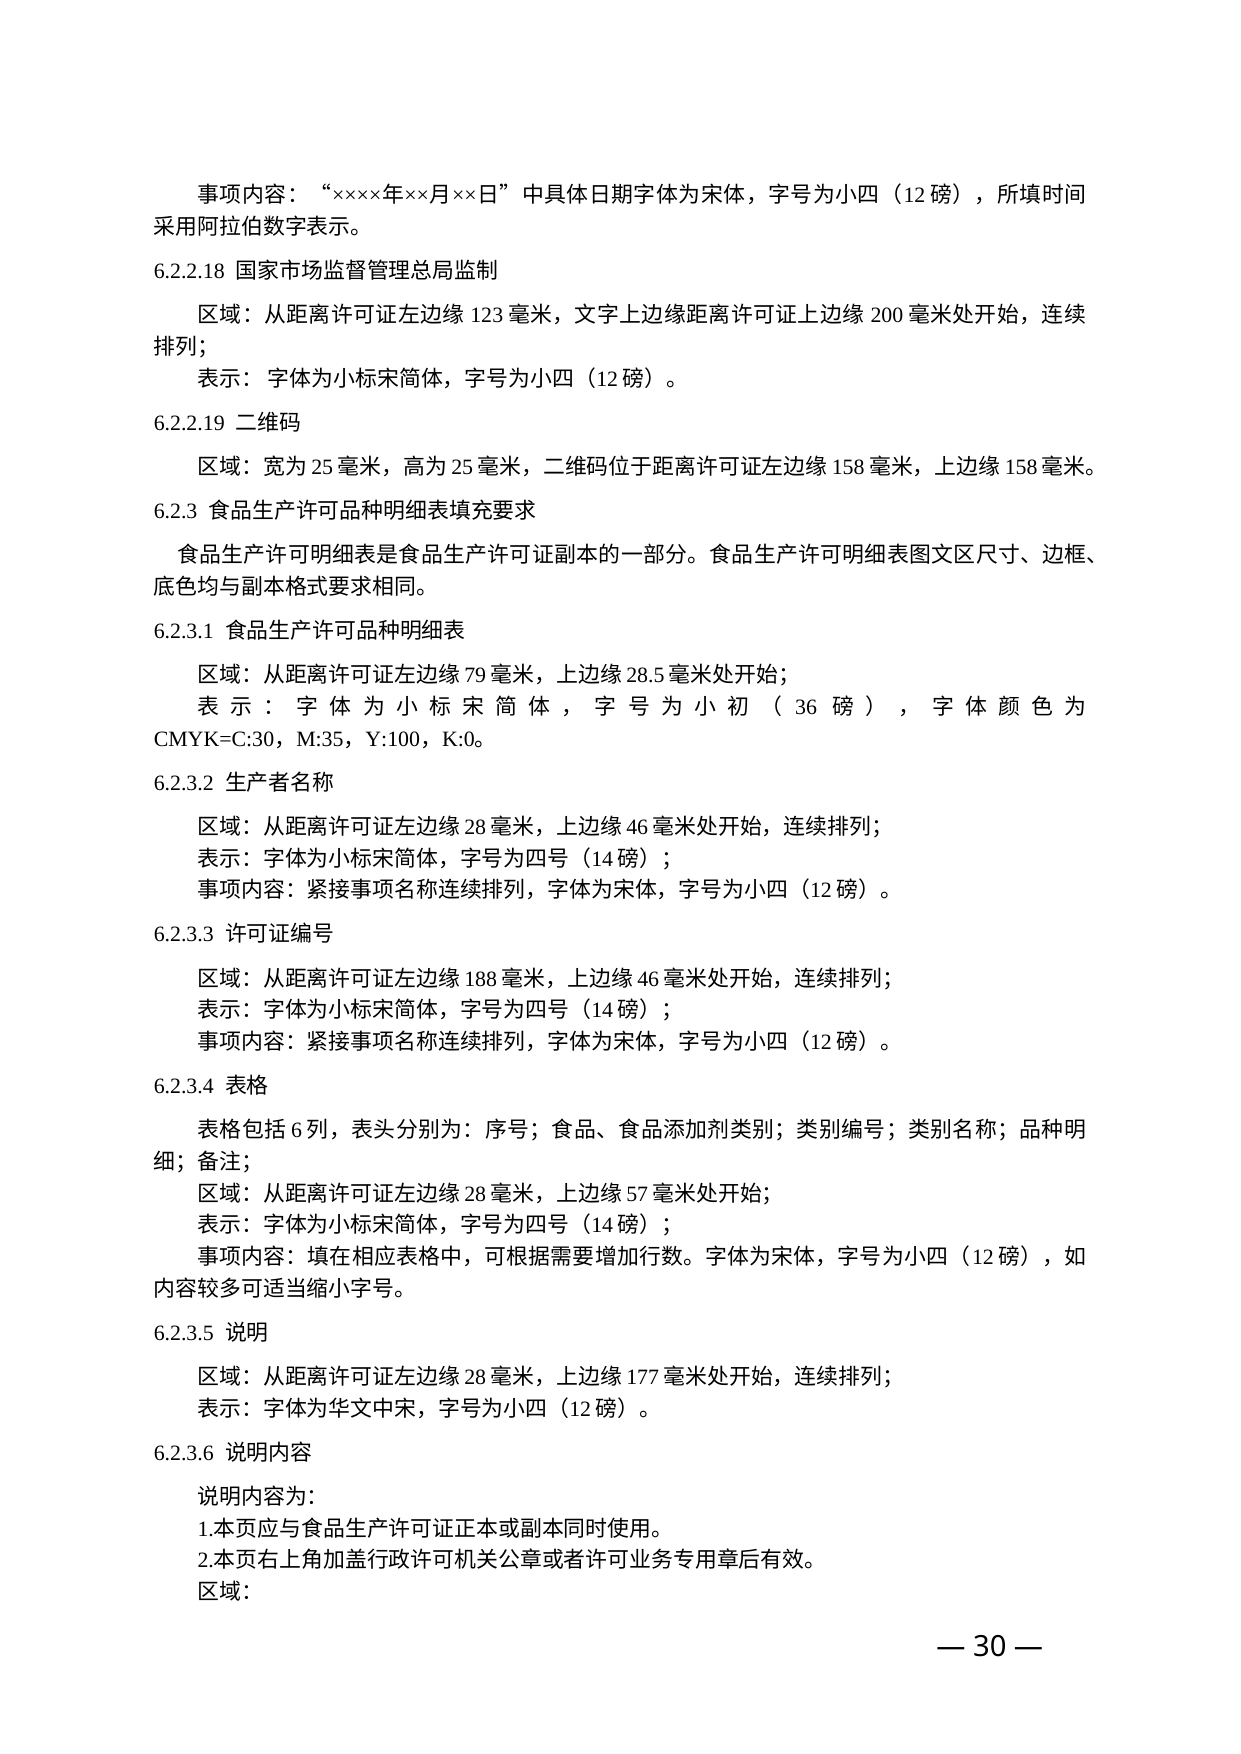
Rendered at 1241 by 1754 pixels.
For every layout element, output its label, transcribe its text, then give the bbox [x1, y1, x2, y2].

text 表示：字体为小标宋简体，字号为小初（36磅），字体颜色为CMYK=C:30，M:35，Y:100，K:0。 [153, 689, 1087, 752]
text 区域：从距离许可证左边缘28毫米，上边缘46毫米处开始，连续排列； [153, 809, 1087, 841]
text 表示： 字体为小标宋简体，字号为小四（12磅）。 [153, 361, 1087, 392]
text 1.本页应与食品生产许可证正本或副本同时使用。 [153, 1511, 1087, 1542]
text 区域： [153, 1574, 1087, 1606]
text 2.本页右上角加盖行政许可机关公章或者许可业务专用章后有效。 [153, 1542, 1087, 1574]
text 6.2.3.6 说明内容 [153, 1435, 1087, 1466]
text 区域：从距离许可证左边缘123毫米，文字上边缘距离许可证上边缘200毫米处开始，连续排列； [153, 297, 1087, 361]
text 6.2.3.2 生产者名称 [153, 765, 1087, 796]
text 6.2.3 食品生产许可品种明细表填充要求 [153, 493, 1087, 525]
text 6.2.2.18 国家市场监督管理总局监制 [153, 253, 1087, 285]
text 事项内容：紧接事项名称连续排列，字体为宋体，字号为小四（12磅）。 [153, 1024, 1087, 1056]
text 区域：从距离许可证左边缘188毫米，上边缘46毫米处开始，连续排列； [153, 961, 1087, 992]
text 区域：从距离许可证左边缘28毫米，上边缘177毫米处开始，连续排列； [153, 1359, 1087, 1391]
text 表示：字体为小标宋简体，字号为四号（14磅）； [153, 1207, 1087, 1239]
text 区域：宽为25毫米，高为25毫米，二维码位于距离许可证左边缘158毫米，上边缘158毫米。 [153, 449, 1087, 481]
text 表格包括6列，表头分别为：序号；食品、食品添加剂类别；类别编号；类别名称；品种明细；备注； [153, 1112, 1087, 1176]
text 说明内容为： [153, 1479, 1087, 1511]
text 区域：从距离许可证左边缘28毫米，上边缘57毫米处开始； [153, 1176, 1087, 1207]
text 事项内容：紧接事项名称连续排列，字体为宋体，字号为小四（12磅）。 [153, 872, 1087, 904]
text 表示：字体为小标宋简体，字号为四号（14磅）； [153, 992, 1087, 1024]
text 6.2.2.19 二维码 [153, 405, 1087, 436]
text 食品生产许可明细表是食品生产许可证副本的一部分。食品生产许可明细表图文区尺寸、边框、底色均与副本格式要求相同。 [153, 537, 1087, 601]
text 表示：字体为华文中宋，字号为小四（12磅）。 [153, 1391, 1087, 1422]
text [153, 177, 1087, 241]
text 6.2.3.3 许可证编号 [153, 916, 1087, 948]
text 事项内容：填在相应表格中，可根据需要增加行数。字体为宋体，字号为小四（12磅），如内容较多可适当缩小字号。 [153, 1239, 1087, 1302]
text 表示：字体为小标宋简体，字号为四号（14磅）； [153, 841, 1087, 872]
text 区域：从距离许可证左边缘79毫米，上边缘28.5毫米处开始； [153, 657, 1087, 689]
text 6.2.3.1 食品生产许可品种明细表 [153, 613, 1087, 645]
text 6.2.3.4 表格 [153, 1068, 1087, 1100]
text 6.2.3.5 说明 [153, 1315, 1087, 1346]
